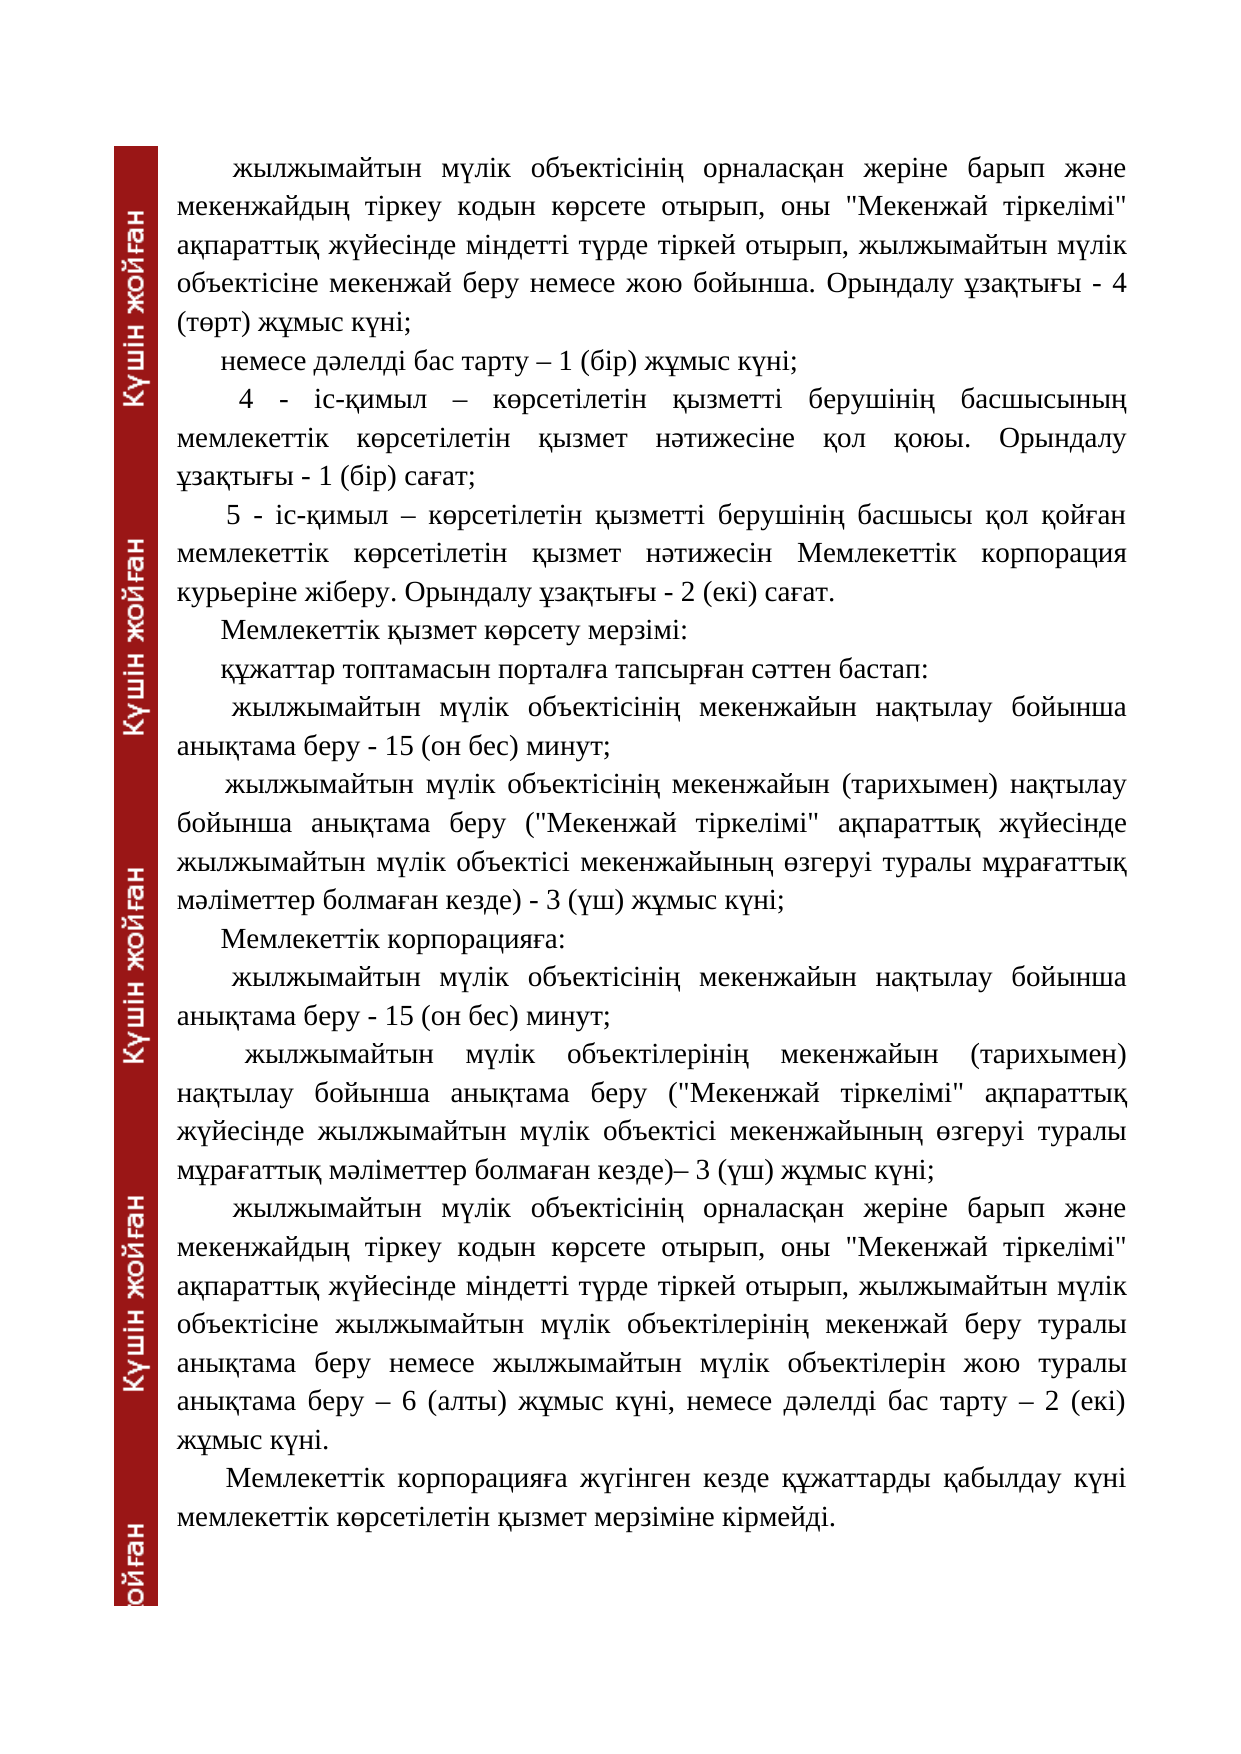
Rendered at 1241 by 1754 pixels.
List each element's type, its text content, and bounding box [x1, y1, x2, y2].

picture [114, 646, 158, 651]
picture [114, 492, 158, 497]
picture [114, 1532, 158, 1606]
text Мемлекеттік қызмет көрсету мерзімі: [112, 612, 1128, 646]
text жылжымайтын мүлік объектілерінің мекенжайын (тарихымен) нақтылау бойынша анықтама беру ("Мекенжай тіркелімі" ақпараттық жүйесінде жылжымайтын мүлік объектісі мекенжайының өзгеруі туралы мұрағаттық мәліметтер болмаған кезде)– 3 (үш) жұмыс күні; [112, 1036, 1128, 1186]
picture [114, 607, 158, 612]
picture [114, 954, 158, 959]
picture [114, 1455, 158, 1460]
picture [114, 684, 158, 689]
text жылжымайтын мүлік объектісінің орналасқан жеріне барып және мекенжайдың тіркеу кодын көрсете отырып, оны "Мекенжай тіркелімі" ақпараттық жүйесінде міндетті түрде тіркей отырып, жылжымайтын мүлік объектісіне жылжымайтын мүлік объектілерінің мекенжай беру туралы анықтама беру немесе жылжымайтын мүлік объектілерін жою туралы анықтама беру – 6 (алты) жұмыс күні, немесе дәлелді бас тарту – 2 (екі) жұмыс күні. [112, 1191, 1128, 1455]
text Мемлекеттік корпорацияға жүгінген кезде құжаттарды қабылдау күні мемлекеттік көрсетілетін қызмет мерзіміне кірмейді. [112, 1460, 1128, 1532]
text жылжымайтын мүлік объектісінің мекенжайын (тарихымен) нақтылау бойынша анықтама беру ("Мекенжай тіркелімі" ақпараттық жүйесінде жылжымайтын мүлік объектісі мекенжайының өзгеруі туралы мұрағаттық мәліметтер болмаған кезде) - 3 (үш) жұмыс күні; [112, 767, 1128, 916]
picture [114, 146, 158, 150]
text жылжымайтын мүлік объектісінің мекенжайын нақтылау бойынша анықтама беру - 15 (он бес) минут; [112, 689, 1128, 762]
picture [114, 916, 158, 921]
picture [114, 376, 158, 381]
text 4 - іс-қимыл – көрсетілетін қызметті берушінің басшысының мемлекеттік көрсетілетін қызмет нәтижесіне қол қоюы. Орындалу ұзақтығы - 1 (бір) сағат; [112, 381, 1128, 492]
text жылжымайтын мүлік объектісінің мекенжайын нақтылау бойынша анықтама беру - 15 (он бес) минут; [112, 959, 1128, 1031]
picture [114, 338, 158, 343]
text немесе дәлелді бас тарту – 1 (бір) жұмыс күні; [112, 343, 1128, 376]
text Мемлекеттік корпорацияға: [112, 921, 1128, 954]
picture [114, 1186, 158, 1191]
text құжаттар топтамасын порталға тапсырған сәттен бастап: [112, 651, 1128, 684]
picture [114, 762, 158, 767]
text 5 - іс-қимыл – көрсетілетін қызметті берушінің басшысы қол қойған мемлекеттік көрсетілетін қызмет нәтижесін Мемлекеттік корпорация курьеріне жіберу. Орындалу ұзақтығы - 2 (екі) сағат. [112, 497, 1128, 607]
picture [114, 1031, 158, 1036]
text жылжымайтын мүлік объектісінің орналасқан жеріне барып және мекенжайдың тіркеу кодын көрсете отырып, оны "Мекенжай тіркелімі" ақпараттық жүйесінде міндетті түрде тіркей отырып, жылжымайтын мүлік объектісіне мекенжай беру немесе жою бойынша. Орындалу ұзақтығы - 4 (төрт) жұмыс күні; [112, 150, 1128, 338]
